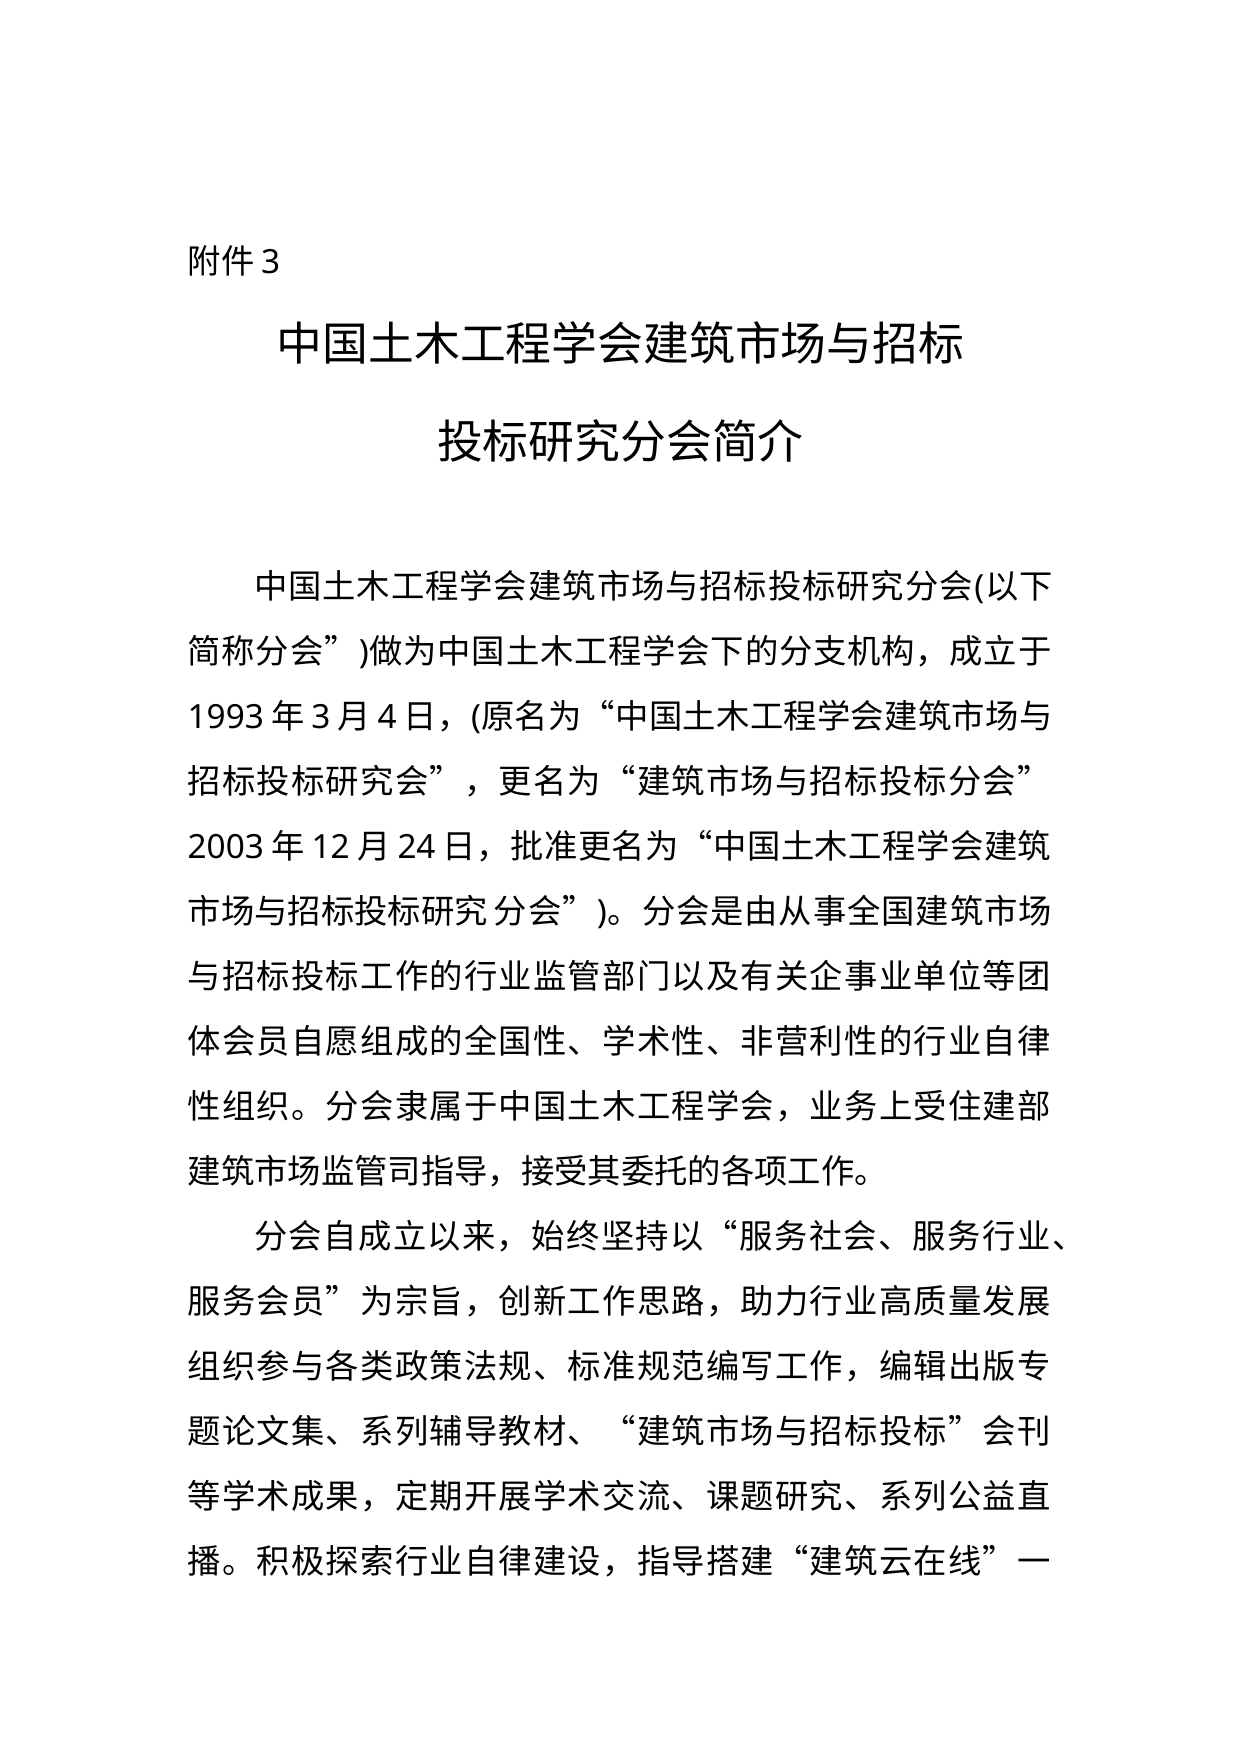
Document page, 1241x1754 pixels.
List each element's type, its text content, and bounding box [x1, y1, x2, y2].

text 中国土木工程学会建筑市场与招标 [187, 292, 1053, 389]
text 中国土木工程学会建筑市场与招标投标研究分会(以下简称分会”)做为中国土木工程学会下的分支机构，成立于1993年3月4日，(原名为“中国土木工程学会建筑市场与招标投标研究会”，更名为“建筑市场与招标投标分会”，2003年12月24日，批准更名为“中国土木工程学会建筑市场与招标投标研究 分会”)。分会是由从事全国建筑市场与招标投标工作的行业监管部门以及有关企事业单位等团体会员自愿组成的全国性、学术性、非营利性的行业自律性组织。分会隶属于中国土木工程学会，业务上受住建部建筑市场监管司指导，接受其委托的各项工作。 [187, 552, 1053, 1202]
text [187, 1202, 1053, 1592]
text 附件3 [187, 227, 1053, 292]
text 投标研究分会简介 [187, 389, 1053, 487]
